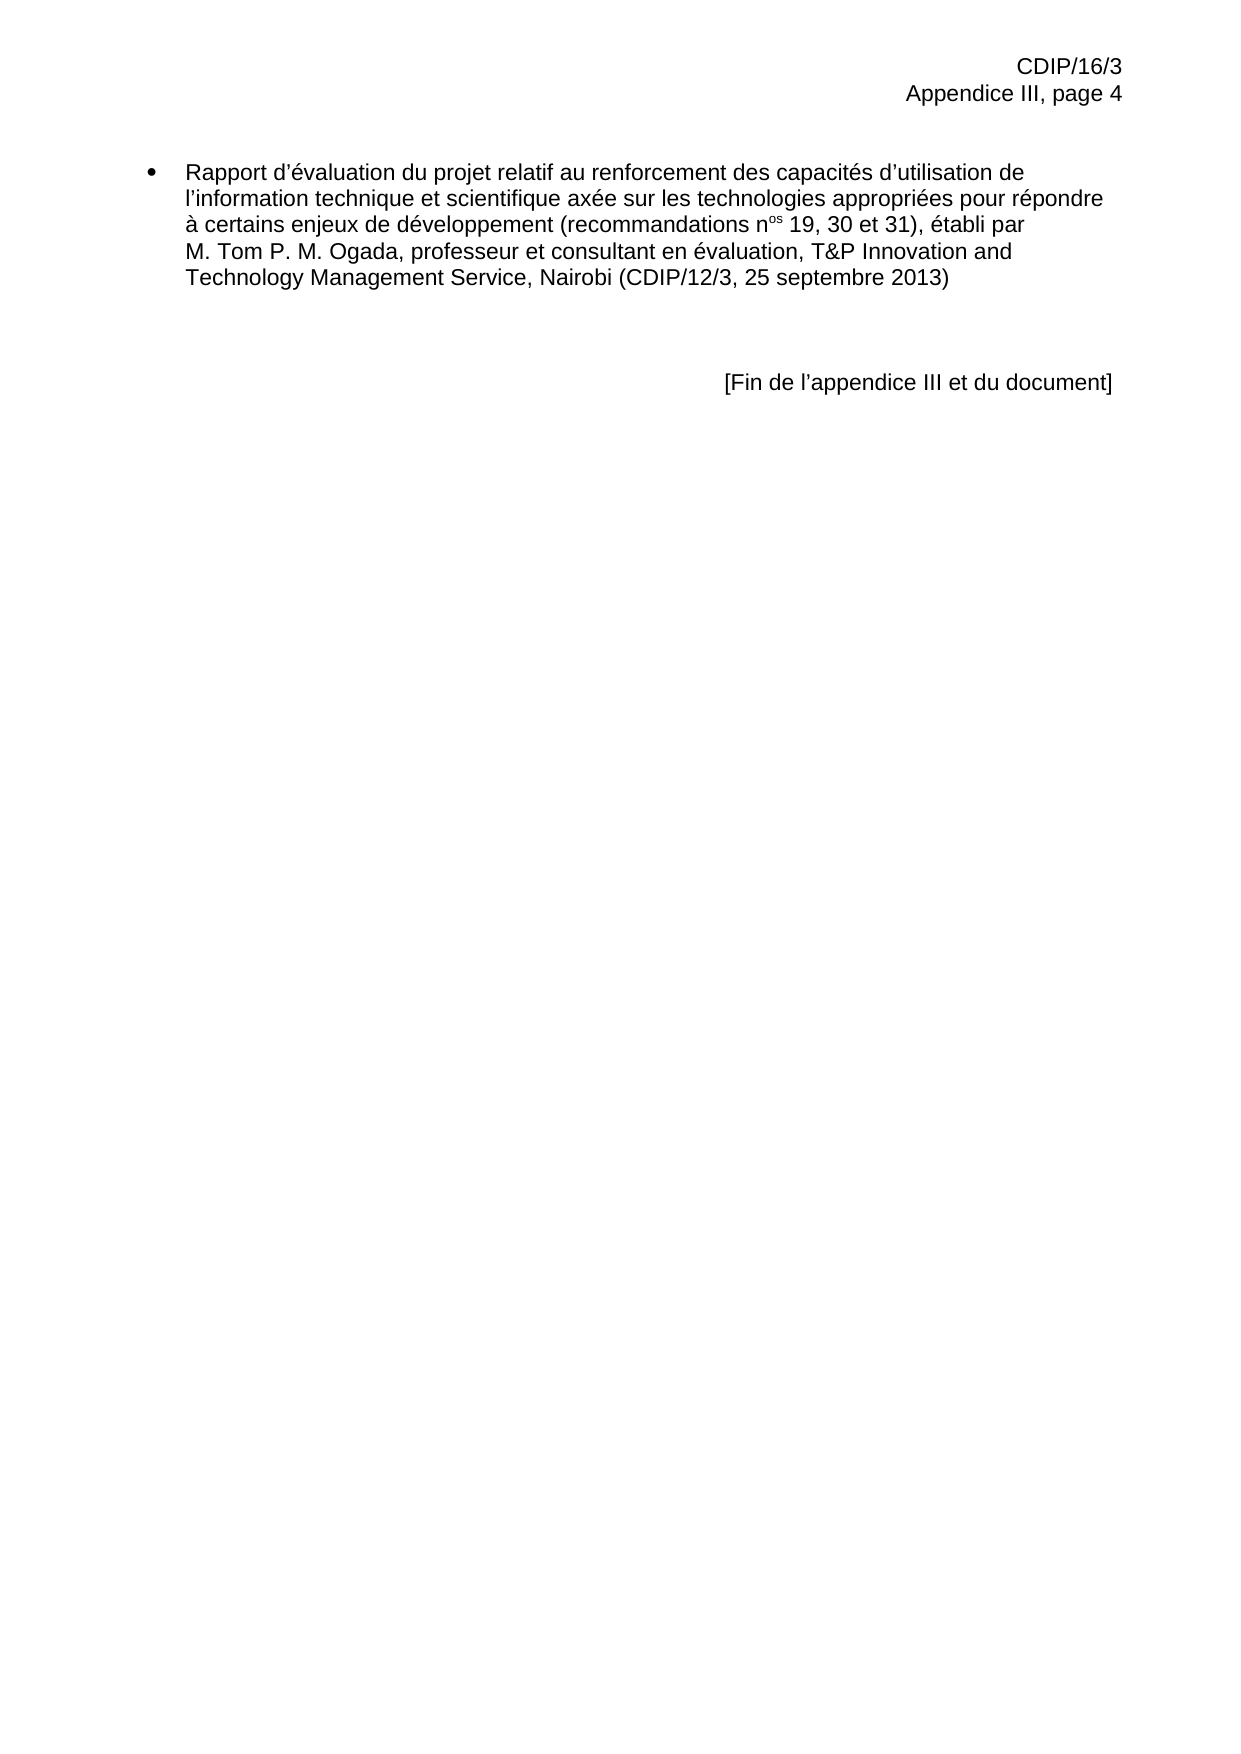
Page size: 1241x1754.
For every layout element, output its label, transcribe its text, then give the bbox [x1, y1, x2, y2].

list Rapport d’évaluation du projet relatif au renforcement des capacités d’utilisation de l’information technique et scientifique axée sur les technologies appropriées pour répondre à certains enjeux de développement (recommandations nos 19, 30 et 31), établi par M. Tom P. M. Ogada, professeur et consultant en évaluation, T&P Innovation and Technology Management Service, Nairobi (CDIP/12/3, 25 septembre 2013) [148, 158, 1122, 290]
text [Fin de l’appendice III et du document] [724, 369, 1122, 396]
